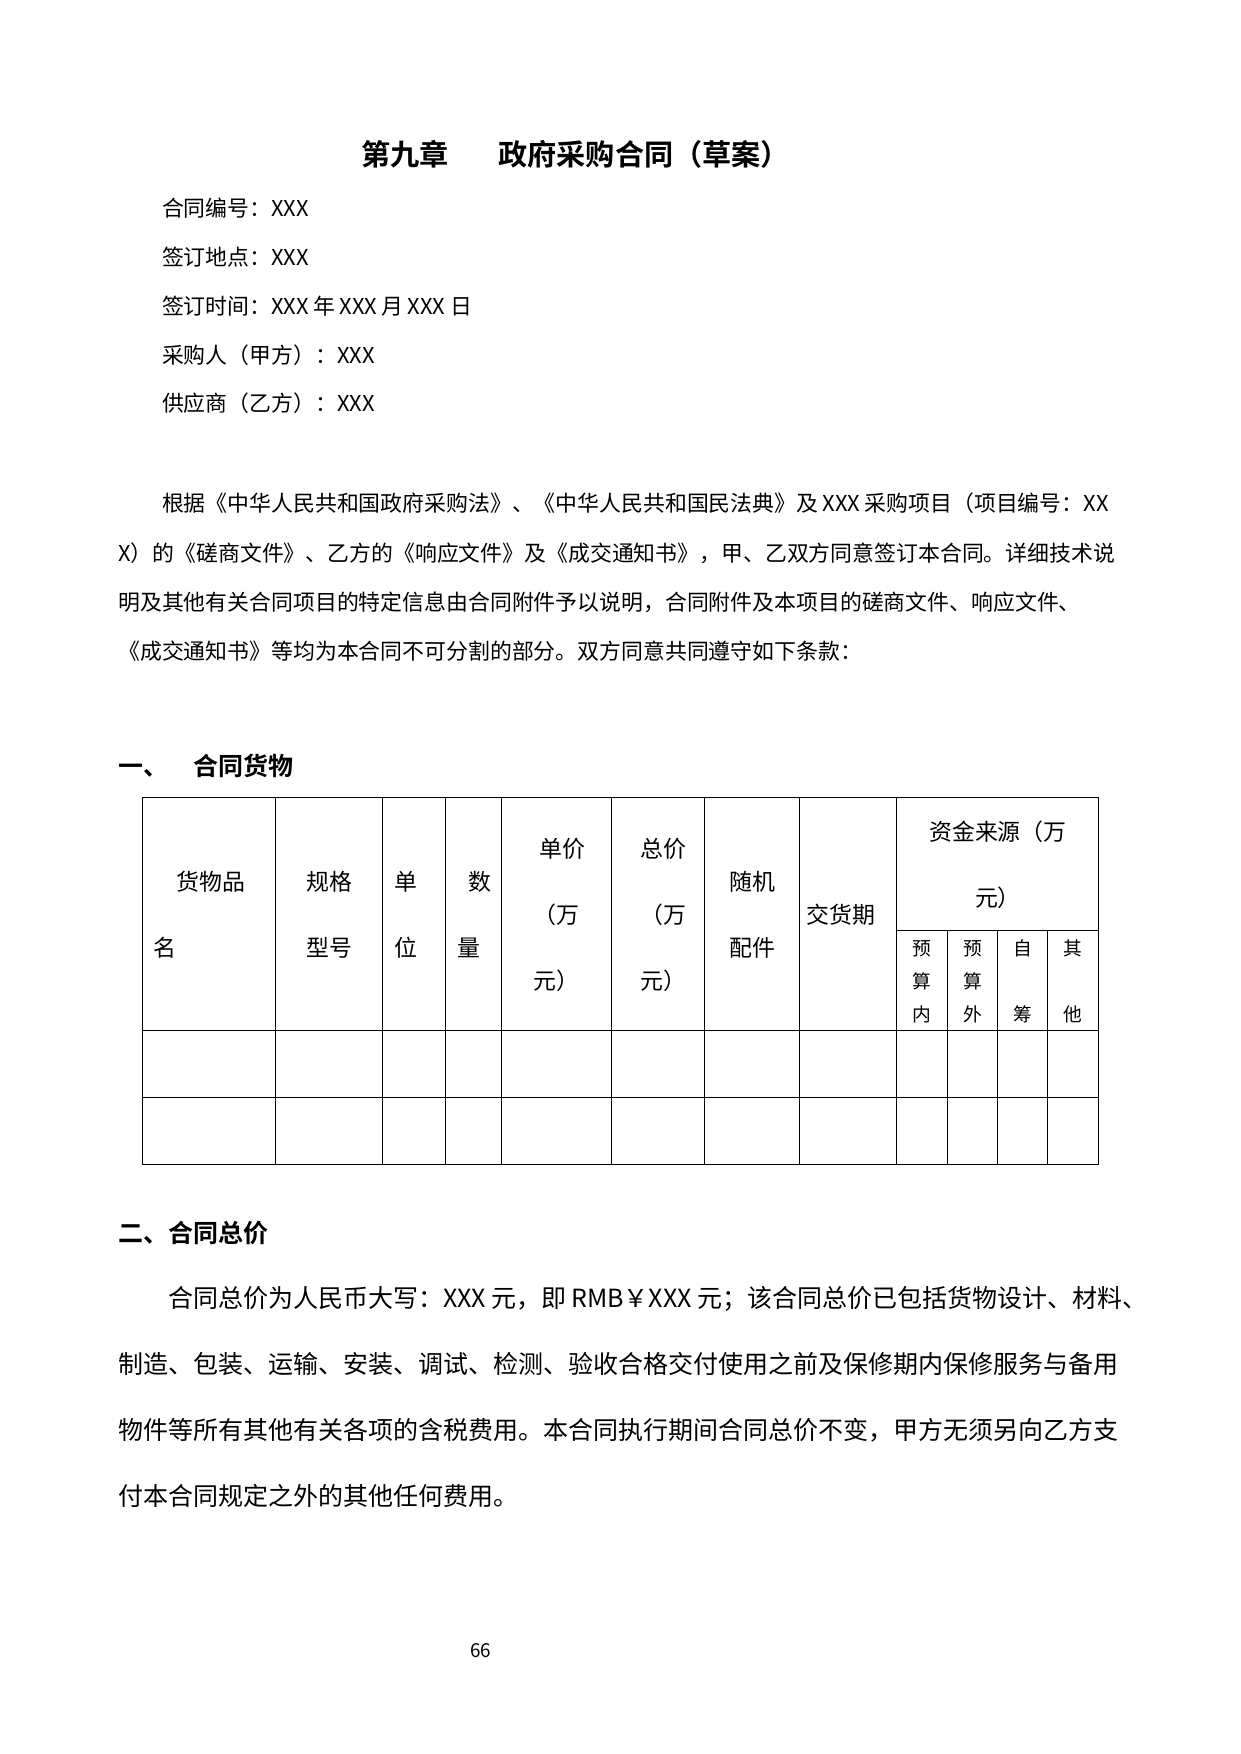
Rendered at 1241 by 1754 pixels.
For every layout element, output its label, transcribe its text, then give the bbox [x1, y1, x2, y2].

table_cell [800, 1031, 896, 1097]
table_cell 其 他 [1048, 931, 1098, 1029]
table_cell [383, 1031, 445, 1097]
table_cell [948, 1098, 997, 1164]
table_cell [446, 1031, 501, 1097]
table_cell [897, 1031, 947, 1097]
text 供应商（乙方）：XXX [118, 386, 1122, 419]
table_cell [800, 1098, 896, 1164]
table_cell [276, 1098, 382, 1164]
table_header 数量 [446, 798, 501, 1029]
table_cell [897, 1098, 947, 1164]
text 二、合同总价 [118, 1198, 1122, 1264]
text 采购人（甲方）：XXX [118, 337, 1122, 370]
table_header 交货期 [800, 798, 896, 1029]
table_cell [143, 1098, 275, 1164]
text 签订时间：XXX年XXX月XXX日 [118, 288, 1122, 321]
table_header 货物品名 [143, 798, 275, 1029]
table_cell [502, 1031, 611, 1097]
table_cell [998, 1031, 1047, 1097]
table_cell [1048, 1098, 1098, 1164]
table_cell [143, 1031, 275, 1097]
table_cell 预算内 [897, 931, 947, 1029]
table_header 规格 型号 [276, 798, 382, 1029]
table_cell [612, 1098, 704, 1164]
text 签订地点：XXX [118, 239, 1122, 272]
table_cell [998, 1098, 1047, 1164]
table_header 随机 配件 [705, 798, 799, 1029]
table_cell [705, 1031, 799, 1097]
text 合同编号：XXX [118, 191, 1122, 224]
table_cell 预算外 [948, 931, 997, 1029]
table_cell [948, 1031, 997, 1097]
list 合同货物 [118, 731, 1122, 797]
table_header 单位 [383, 798, 445, 1029]
table_cell [705, 1098, 799, 1164]
list 政府采购合同（草案） [118, 120, 1033, 186]
text 合同总价为人民币大写：XXX元，即RMB￥XXX元；该合同总价已包括货物设计、材料、制造、包装、运输、安装、调试、检测、验收合格交付使用之前及保修期内保修服务与备用物件等所有其他有关各项的含税费用。本合同执行期间合同总价不变，甲方无须另向乙方支付本合同规定之外的其他任何费用。 [118, 1264, 1122, 1527]
table_header 单价 （万元） [502, 798, 611, 1029]
table_cell [1048, 1031, 1098, 1097]
table_cell [383, 1098, 445, 1164]
table_header 总价 （万元） [612, 798, 704, 1029]
table_header 资金来源（万元） [897, 798, 1098, 930]
table_cell [446, 1098, 501, 1164]
table_cell 自 筹 [998, 931, 1047, 1029]
table_cell [612, 1031, 704, 1097]
table_cell [276, 1031, 382, 1097]
text 根据《中华人民共和国政府采购法》、《中华人民共和国民法典》及XXX采购项目（项目编号：XXX）的《磋商文件》、乙方的《响应文件》及《成交通知书》，甲、乙双方同意签订本合同。详细技术说明及其他有关合同项目的特定信息由合同附件予以说明，合同附件及本项目的磋商文件、响应文件、《成交通知书》等均为本合同不可分割的部分。双方同意共同遵守如下条款： [118, 486, 1122, 667]
table_cell [502, 1098, 611, 1164]
